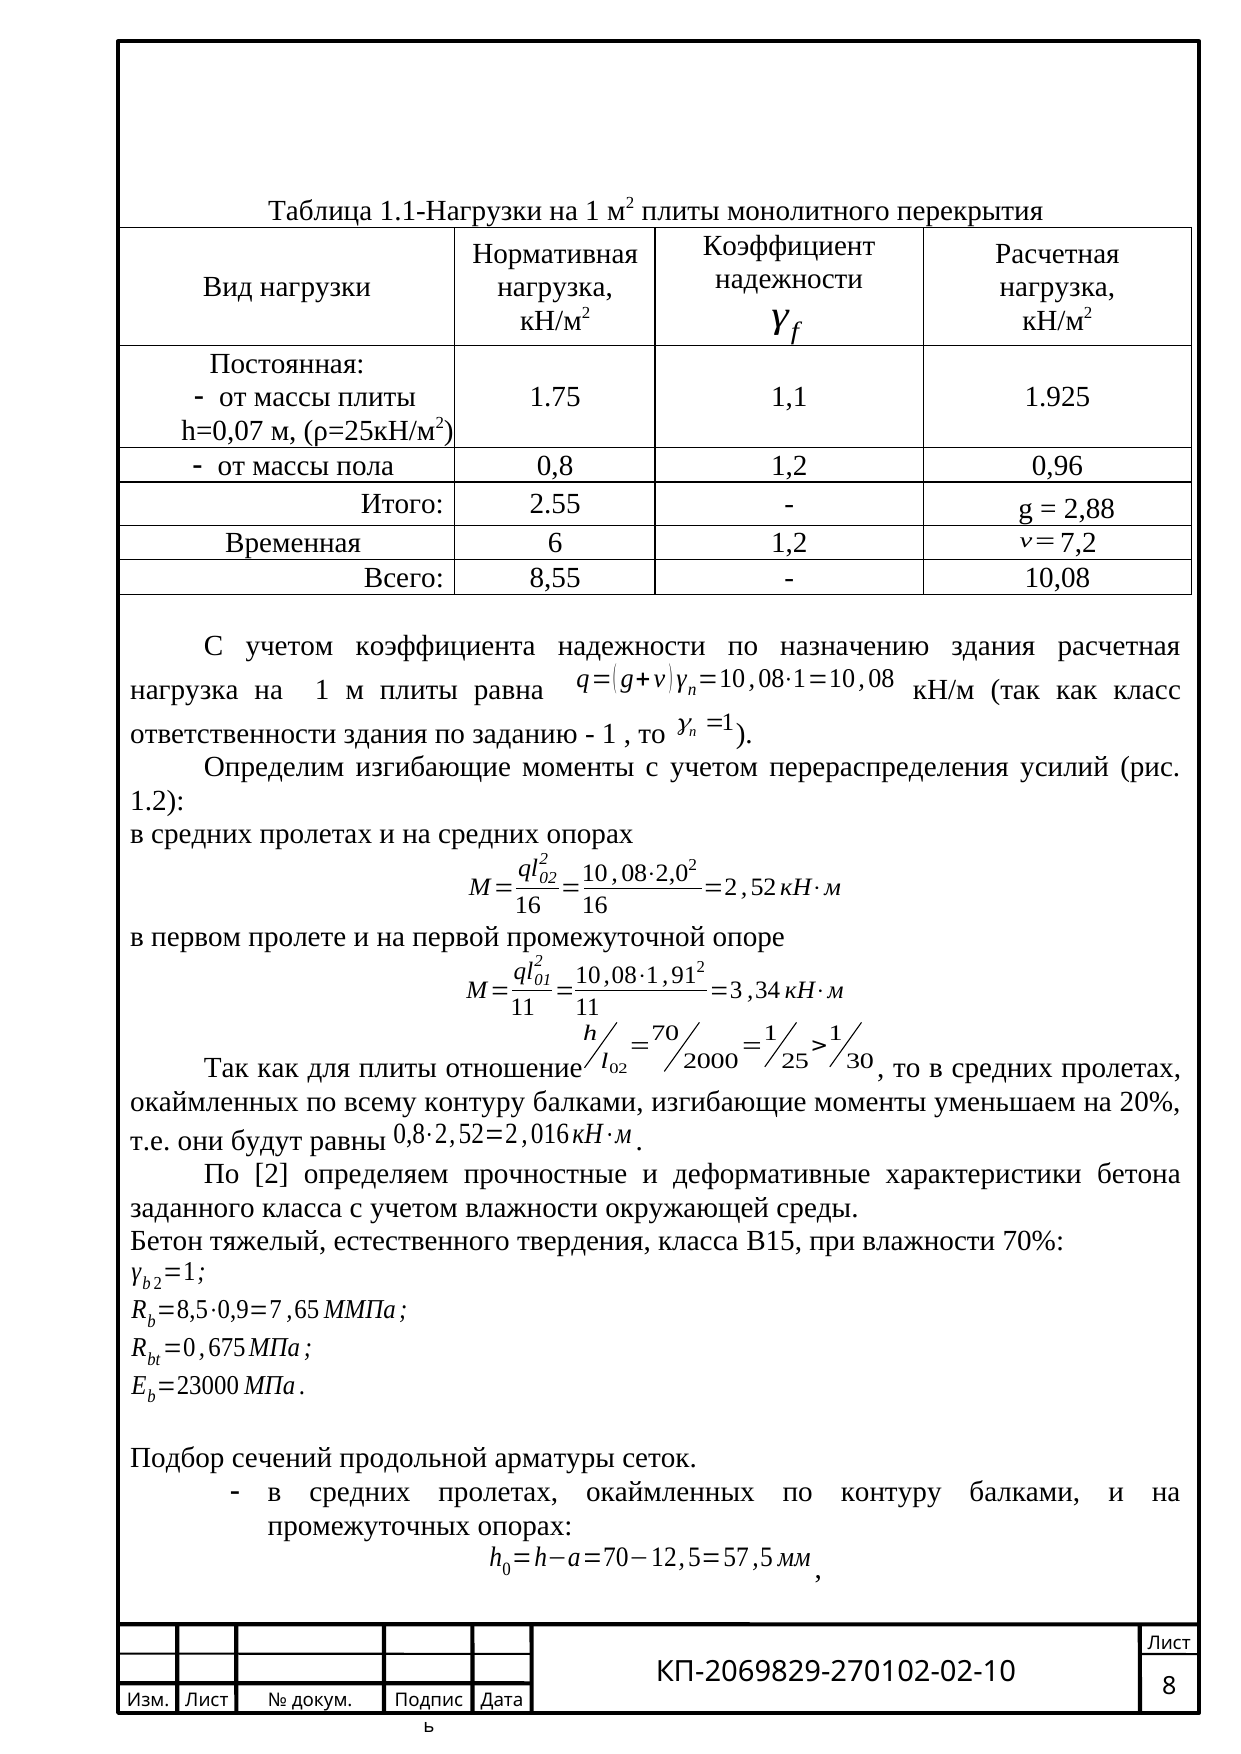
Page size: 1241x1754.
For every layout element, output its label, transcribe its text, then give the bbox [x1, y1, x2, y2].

table_cell от массы пола [119, 448, 454, 481]
table_cell Итого: [119, 483, 454, 524]
table_cell Всего: [119, 560, 454, 594]
text По [2] определяем прочностные и деформативные характеристики бетона заданного класса с учетом влажности окружающей среды. [130, 1156, 1181, 1223]
table_cell - [656, 483, 923, 524]
text Бетон тяжелый, естественного твердения, класса В15, при влажности 70%: [130, 1223, 1181, 1257]
list в средних пролетах, окаймленных по контуру балками, и на промежуточных опорах: [230, 1474, 1181, 1541]
text , [130, 1541, 1181, 1585]
table_cell 1.925 [924, 346, 1191, 447]
table_cell 10,08 [924, 560, 1191, 594]
text в средних пролетах и на средних опорах [130, 817, 1181, 850]
table_cell 1,2 [656, 448, 923, 481]
table_header Вид нагрузки [119, 228, 454, 345]
table_cell Постоянная: от массы плиты h=0,07 м, (ρ=25кН/м2) [119, 346, 454, 447]
table_cell 0,96 [924, 448, 1191, 481]
table_header Нормативная нагрузка, кН/м2 [455, 228, 654, 345]
text С учетом коэффициента надежности по назначению здания расчетная нагрузка на плиты равна кН/м (так как класс ответственности здания по заданию - 1 , то ). [130, 628, 1181, 749]
text в первом пролете и на первой промежуточной опоре [130, 919, 1181, 952]
table_cell 8,55 [455, 560, 654, 594]
table_cell - [656, 560, 923, 594]
table_cell 1,2 [656, 526, 923, 559]
table_cell Временная [119, 526, 454, 559]
table_cell 7,2 [924, 526, 1191, 559]
text Так как для плиты отношение, то в средних пролетах, окаймленных по всему контуру балками, изгибающие моменты уменьшаем на 20%, т.е. они будут равны . [130, 1021, 1181, 1156]
text Подбор сечений продольной арматуры сеток. [130, 1440, 1181, 1474]
table_cell 1,1 [656, 346, 923, 447]
text Определим изгибающие моменты с учетом перераспределения усилий (рис. 1.2): [130, 749, 1181, 817]
table_header Расчетная нагрузка, кН/м2 [924, 228, 1191, 345]
table_cell 2.55 [455, 483, 654, 524]
table_cell 1.75 [455, 346, 654, 447]
text Таблица 1.1-Нагрузки на плиты монолитного перекрытия [130, 193, 1181, 227]
table_header Коэффициент надежности [656, 228, 923, 345]
table_cell g = 2,88 [924, 483, 1191, 524]
table_cell 0,8 [455, 448, 654, 481]
table_cell 6 [455, 526, 654, 559]
